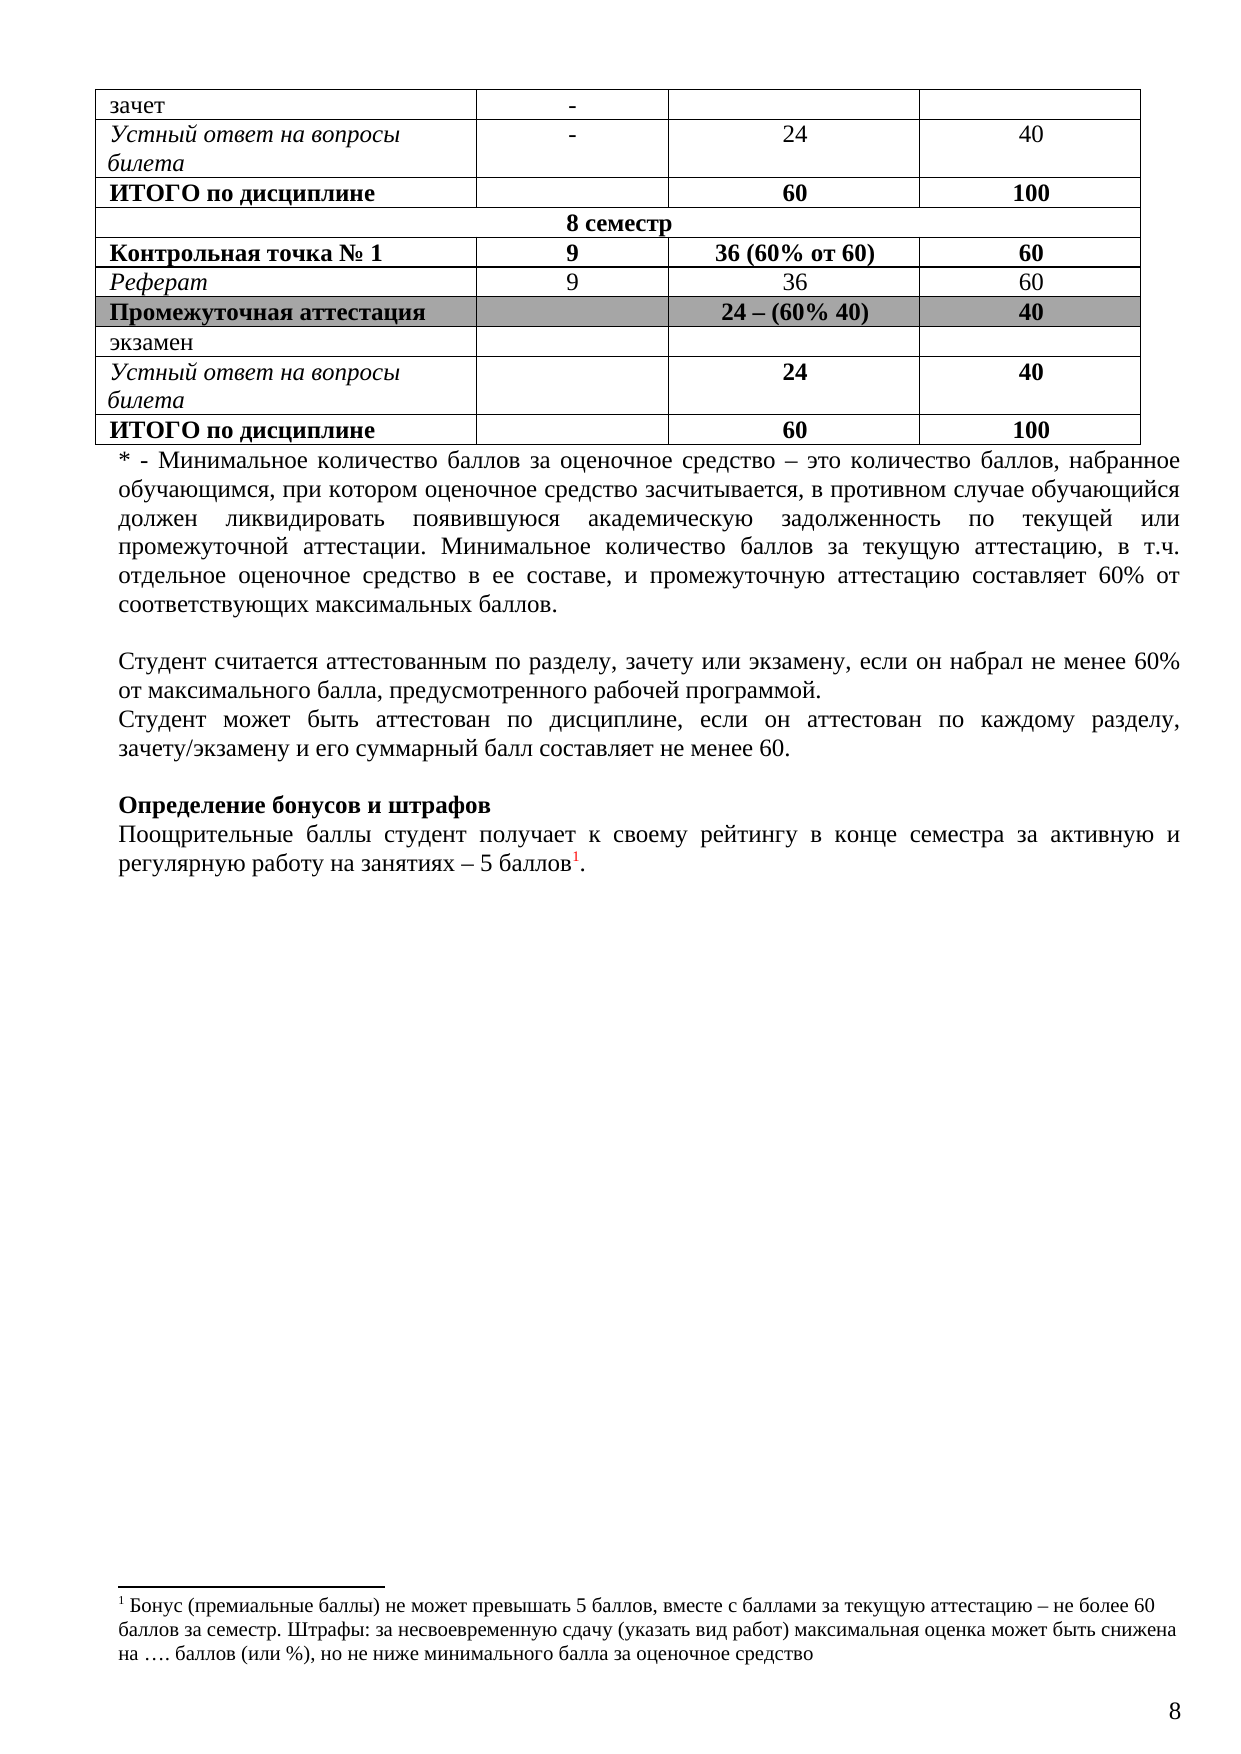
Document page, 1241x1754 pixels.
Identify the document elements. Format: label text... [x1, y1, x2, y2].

table_cell 9 [477, 238, 668, 266]
table_cell Реферат [96, 268, 476, 296]
table_cell 60 [669, 178, 919, 207]
table_cell 60 [669, 415, 919, 444]
table_cell [477, 327, 668, 356]
table_cell 24 – (60% 40) [669, 297, 919, 326]
table_cell 24 [669, 357, 919, 414]
table_cell [477, 297, 668, 326]
table_cell Устный ответ на вопросы билета [96, 357, 476, 414]
table_cell 24 [669, 120, 919, 177]
table_cell - [477, 120, 668, 177]
table_cell Контрольная точка № 1 [96, 238, 476, 266]
table_cell 40 [920, 297, 1140, 326]
table_cell - [477, 90, 668, 118]
table_cell 36 [669, 268, 919, 296]
text Студент считается аттестованным по разделу, зачету или экзамену, если он набрал не менее 60% от максимального балла, предусмотренного рабочей программой. [118, 646, 1181, 704]
table_cell Устный ответ на вопросы билета [96, 120, 476, 177]
table_cell 36 (60% от 60) [669, 238, 919, 266]
table_cell [669, 327, 919, 356]
table_cell 100 [920, 415, 1140, 444]
table_cell [920, 327, 1140, 356]
text * - Минимальное количество баллов за оценочное средство – это количество баллов, набранное обучающимся, при котором оценочное средство засчитывается, в противном случае обучающийся должен ликвидировать появившуюся академическую задолженность по текущей или промежуточной аттестации. Минимальное количество баллов за текущую аттестацию, в т.ч. отдельное оценочное средство в ее составе, и промежуточную аттестацию составляет 60% от соответствующих максимальных баллов. [118, 445, 1181, 618]
table_cell 40 [920, 357, 1140, 414]
text Поощрительные баллы студент получает к своему рейтингу в конце семестра за активную и регулярную работу на занятиях – 5 баллов. [118, 819, 1181, 876]
table_cell ИТОГО по дисциплине [96, 178, 476, 207]
table_cell ИТОГО по дисциплине [96, 415, 476, 444]
table_cell [669, 90, 919, 118]
table_cell 60 [920, 268, 1140, 296]
table_cell 9 [477, 268, 668, 296]
table_cell [477, 357, 668, 414]
table_cell 100 [920, 178, 1140, 207]
table_cell [920, 90, 1140, 118]
table_cell 40 [920, 120, 1140, 177]
table_cell [477, 415, 668, 444]
table_cell зачет [96, 90, 476, 118]
text Студент может быть аттестован по дисциплине, если он аттестован по каждому разделу, зачету/экзамену и его суммарный балл составляет не менее 60. [118, 704, 1181, 761]
table_cell Промежуточная аттестация [96, 297, 476, 326]
table_cell 60 [920, 238, 1140, 266]
table_cell экзамен [96, 327, 476, 356]
table_cell [477, 178, 668, 207]
table_cell 8 семестр [96, 208, 1140, 237]
text Определение бонусов и штрафов [118, 790, 1181, 819]
